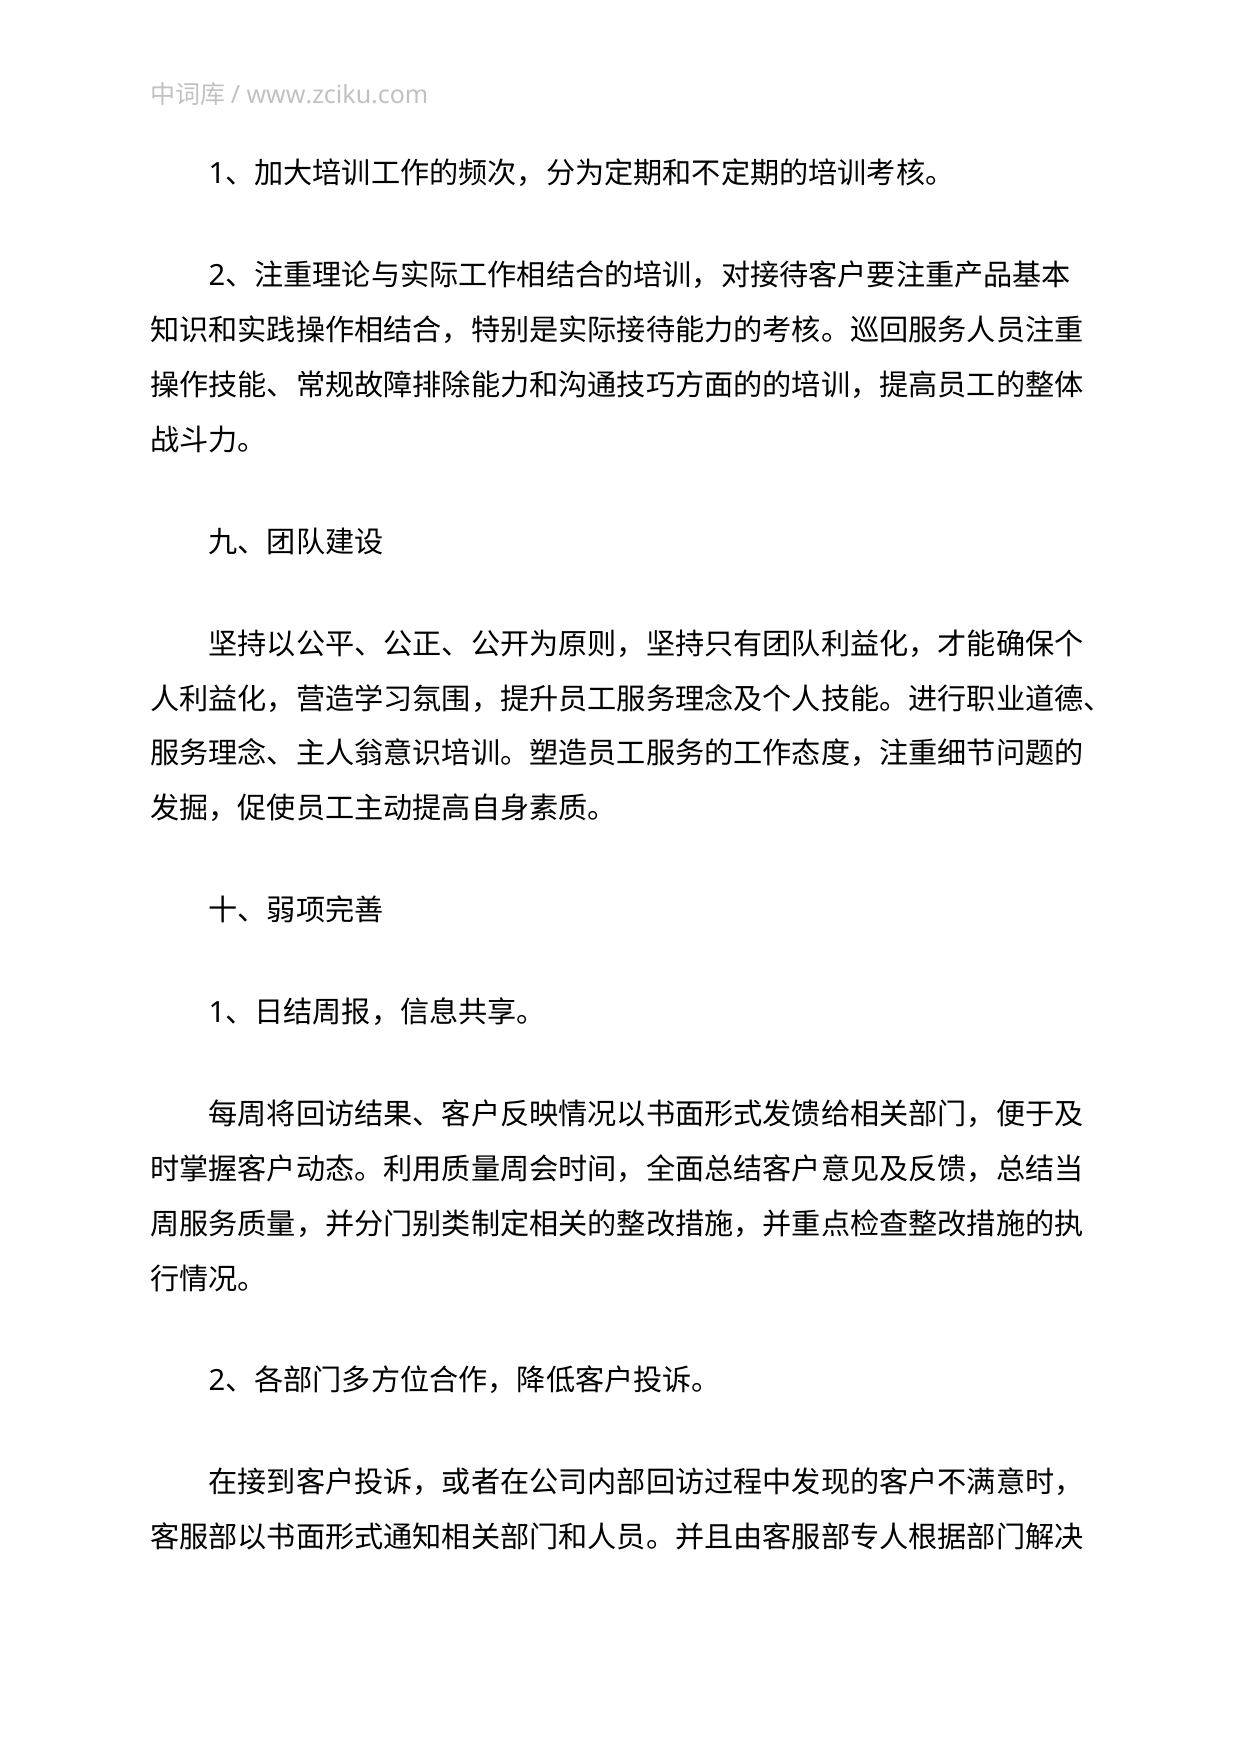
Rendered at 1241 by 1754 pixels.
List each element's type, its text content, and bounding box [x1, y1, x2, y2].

text 1、加大培训工作的频次，分为定期和不定期的培训考核。 [150, 150, 1090, 192]
text 九、团队建设 [150, 518, 1090, 561]
text 2、各部门多方位合作，降低客户投诉。 [150, 1357, 1090, 1399]
text 十、弱项完善 [150, 887, 1090, 929]
text 2、注重理论与实际工作相结合的培训，对接待客户要注重产品基本知识和实践操作相结合，特别是实际接待能力的考核。巡回服务人员注重操作技能、常规故障排除能力和沟通技巧方面的的培训，提高员工的整体战斗力。 [150, 252, 1090, 459]
text 1、日结周报，信息共享。 [150, 988, 1090, 1031]
text 每周将回访结果、客户反映情况以书面形式发馈给相关部门，便于及时掌握客户动态。利用质量周会时间，全面总结客户意见及反馈，总结当周服务质量，并分门别类制定相关的整改措施，并重点检查整改措施的执行情况。 [150, 1091, 1090, 1297]
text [150, 1459, 1090, 1556]
text 坚持以公平、公正、公开为原则，坚持只有团队利益化，才能确保个人利益化，营造学习氛围，提升员工服务理念及个人技能。进行职业道德、服务理念、主人翁意识培训。塑造员工服务的工作态度，注重细节问题的发掘，促使员工主动提高自身素质。 [150, 620, 1090, 827]
